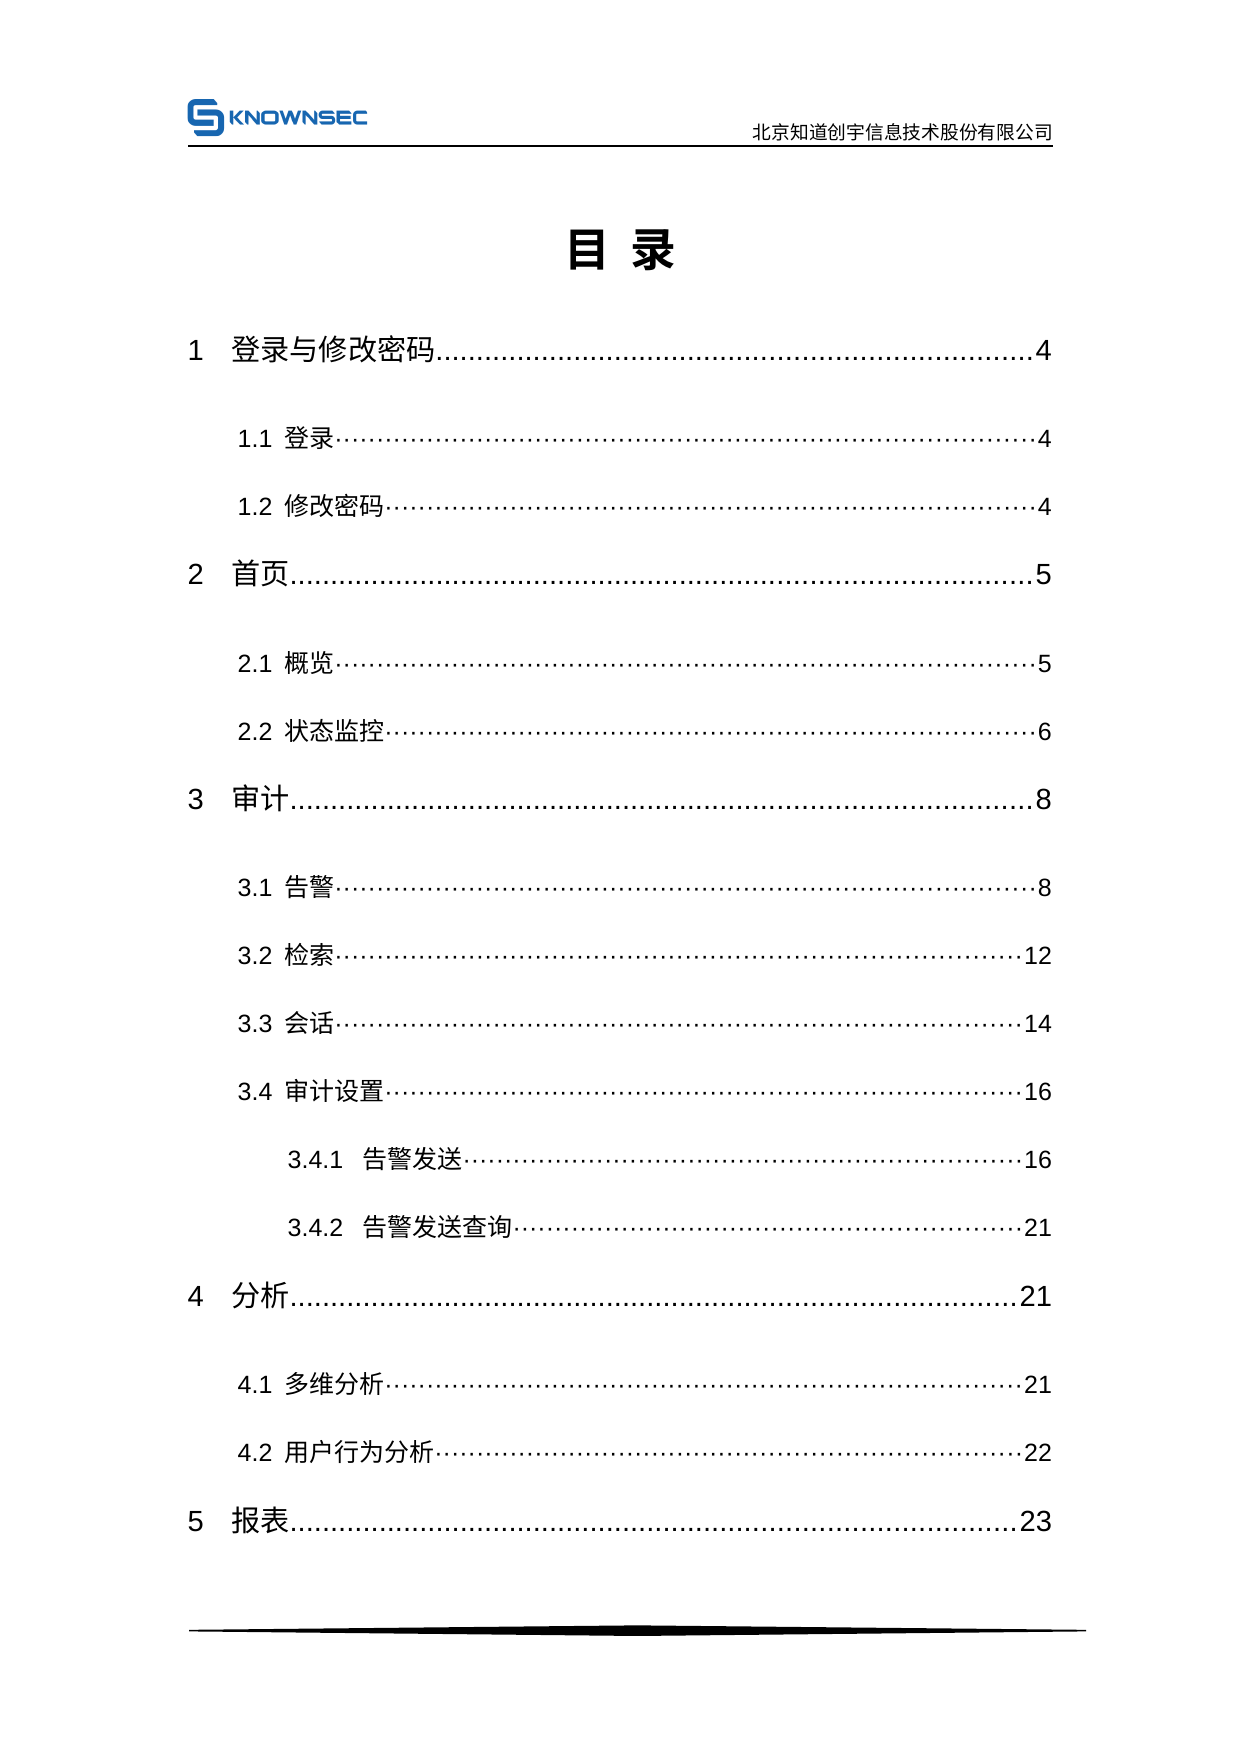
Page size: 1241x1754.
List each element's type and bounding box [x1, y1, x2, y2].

picture [187, 88, 368, 140]
